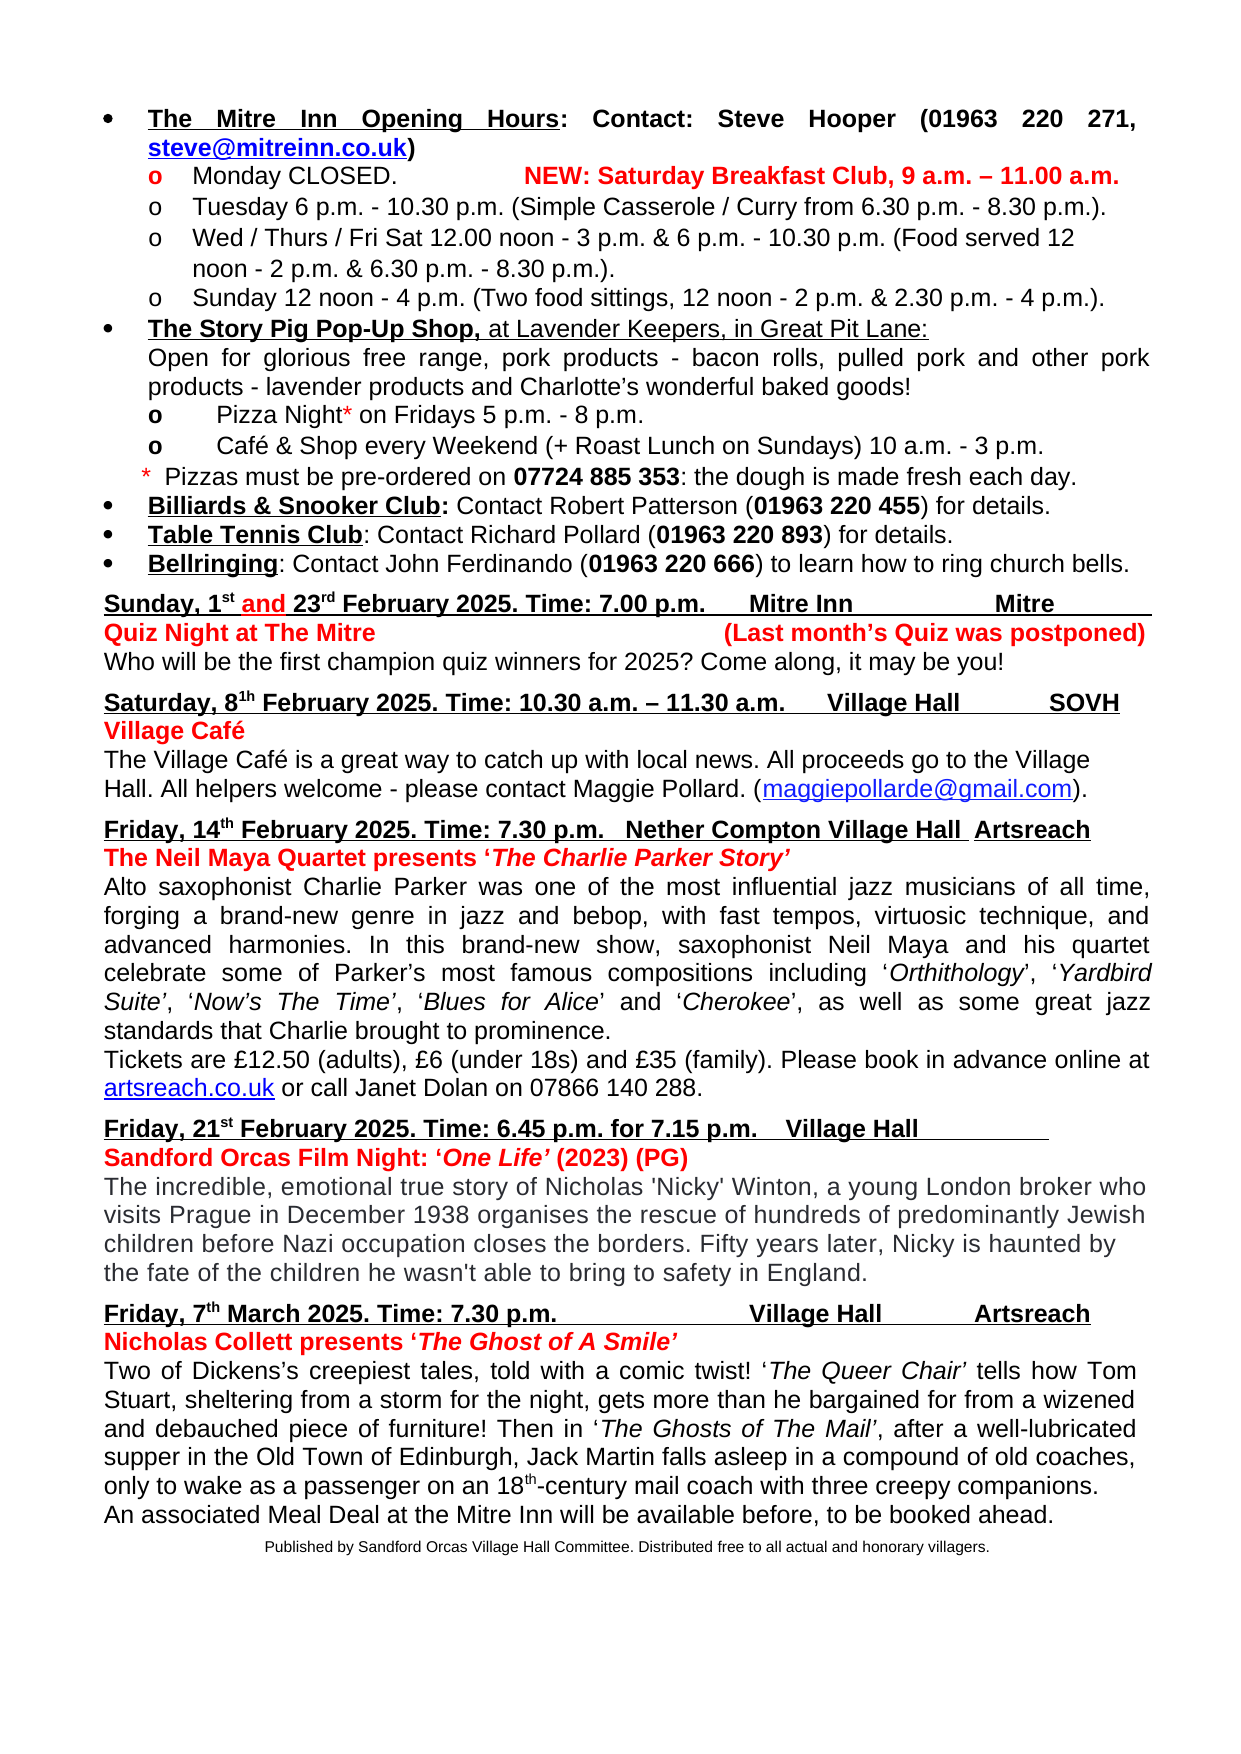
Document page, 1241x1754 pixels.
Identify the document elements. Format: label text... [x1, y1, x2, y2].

text Sandford Orcas Film Night: ‘One Life’ (2023) (PG) [74, 1143, 1152, 1172]
list Café & Shop every Weekend (+ Roast Lunch on Sundays) 10 a.m. - 3 p.m. [148, 431, 1152, 462]
list Monday CLOSED. NEW: Saturday Breakfast Club, 9 a.m. – 11.00 a.m. [148, 161, 1137, 192]
list Pizza Night* on Fridays 5 p.m. - 8 p.m. [148, 400, 1152, 431]
list The Story Pig Pop-Up Shop, at Lavender Keepers, in Great Pit Lane: [103, 314, 1152, 343]
text The Neil Maya Quartet presents ‘The Charlie Parker Story’ [103, 843, 1093, 872]
list Sunday 12 noon - 4 p.m. (Two food sittings, 12 noon - 2 p.m. & 2.30 p.m. - 4 p.m.). [148, 283, 1137, 314]
text The incredible, emotional true story of Nicholas 'Nicky' Winton, a young London broker who visits Prague in December 1938 organises the rescue of hundreds of predominantly Jewish children before Nazi occupation closes the borders. Fifty years later, Nicky is haunted by the fate of the children he wasn't able to bring to safety in England. [103, 1172, 1152, 1287]
text An associated Meal Deal at the Mitre Inn will be available before, to be booked ahead. [103, 1500, 1137, 1528]
text Alto saxophonist Charlie Parker was one of the most influential jazz musicians of all time, forging a brand-new genre in jazz and bebop, with fast tempos, virtuosic technique, and advanced harmonies. In this brand-new show, saxophonist Neil Maya and his quartet celebrate some of Parker’s most famous compositions including ‘Orthithology’, ‘Yardbird Suite’, ‘Now’s The Time’, ‘Blues for Alice’ and ‘Cherokee’, as well as some great jazz standards that Charlie brought to prominence. [103, 872, 1152, 1044]
list Who will be the first champion quiz winners for 2025? Come along, it may be you! [103, 647, 1152, 676]
text Friday, 21st February 2025. Time: 6.45 p.m. for 7.15 p.m. Village Hall [74, 1114, 1152, 1143]
list Tuesday 6 p.m. - 10.30 p.m. (Simple Casserole / Curry from 6.30 p.m. - 8.30 p.m.). [148, 192, 1137, 223]
text Friday, 14th February 2025. Time: 7.30 p.m. Nether Compton Village Hall Artsreach [103, 814, 1093, 843]
text Village Café [74, 716, 1152, 745]
text Nicholas Collett presents ‘The Ghost of A Smile’ [103, 1327, 1093, 1356]
list The Mitre Inn Opening Hours: Contact: Steve Hooper (01963 220 271, steve@mitreinn.co.uk) [103, 104, 1137, 161]
text Tickets are £12.50 (adults), £6 (under 18s) and £35 (family). Please book in advance online at artsreach.co.uk or call Janet Dolan on 07866 140 288. [103, 1044, 1152, 1102]
list Billiards & Snooker Club: Contact Robert Patterson (01963 220 455) for details. [103, 491, 1152, 520]
text * Pizzas must be pre-ordered on 07724 885 353: the dough is made fresh each day. [141, 462, 1152, 491]
text The Village Café is a great way to catch up with local news. All proceeds go to the Village Hall. All helpers welcome - please contact Maggie Pollard. (maggiepollarde@gmail.com). [103, 745, 1137, 803]
text Published by Sandford Orcas Village Hall Committee. Distributed free to all actual and honorary villagers. [103, 1538, 1152, 1556]
text Two of Dickens’s creepiest tales, told with a comic twist! ‘The Queer Chair’ tells how Tom Stuart, sheltering from a storm for the night, gets more than he bargained for from a wizened and debauched piece of furniture! Then in ‘The Ghosts of The Mail’, after a well-lubricated supper in the Old Town of Edinburgh, Jack Martin falls asleep in a compound of old coaches, only to wake as a passenger on an 18th-century mail coach with three creepy companions. [103, 1356, 1137, 1500]
text Friday, 7th March 2025. Time: 7.30 p.m. Village Hall Artsreach [103, 1298, 1093, 1327]
text Saturday, 81h February 2025. Time: 10.30 a.m. – 11.30 a.m. Village Hall SOVH [74, 688, 1152, 716]
list Sunday, 1st and 23rd February 2025. Time: 7.00 p.m. Mitre Inn Mitre Quiz Night at The Mitre (Last month’s Quiz was postponed) [103, 589, 1152, 614]
list Sunday, 1st and 23rd February 2025. Time: 7.00 p.m. Mitre Inn Mitre Quiz Night at The Mitre (Last month’s Quiz was postponed) [103, 615, 1152, 647]
list Table Tennis Club: Contact Richard Pollard (01963 220 893) for details. [103, 520, 1152, 548]
list Bellringing: Contact John Ferdinando (01963 220 666) to learn how to ring church bells. [103, 548, 1152, 577]
list Open for glorious free range, pork products - bacon rolls, pulled pork and other pork products - lavender products and Charlotte’s wonderful baked goods! [148, 343, 1152, 400]
list Wed / Thurs / Fri Sat 12.00 noon - 3 p.m. & 6 p.m. - 10.30 p.m. (Food served 12 noon - 2 p.m. & 6.30 p.m. - 8.30 p.m.). [148, 223, 1137, 283]
